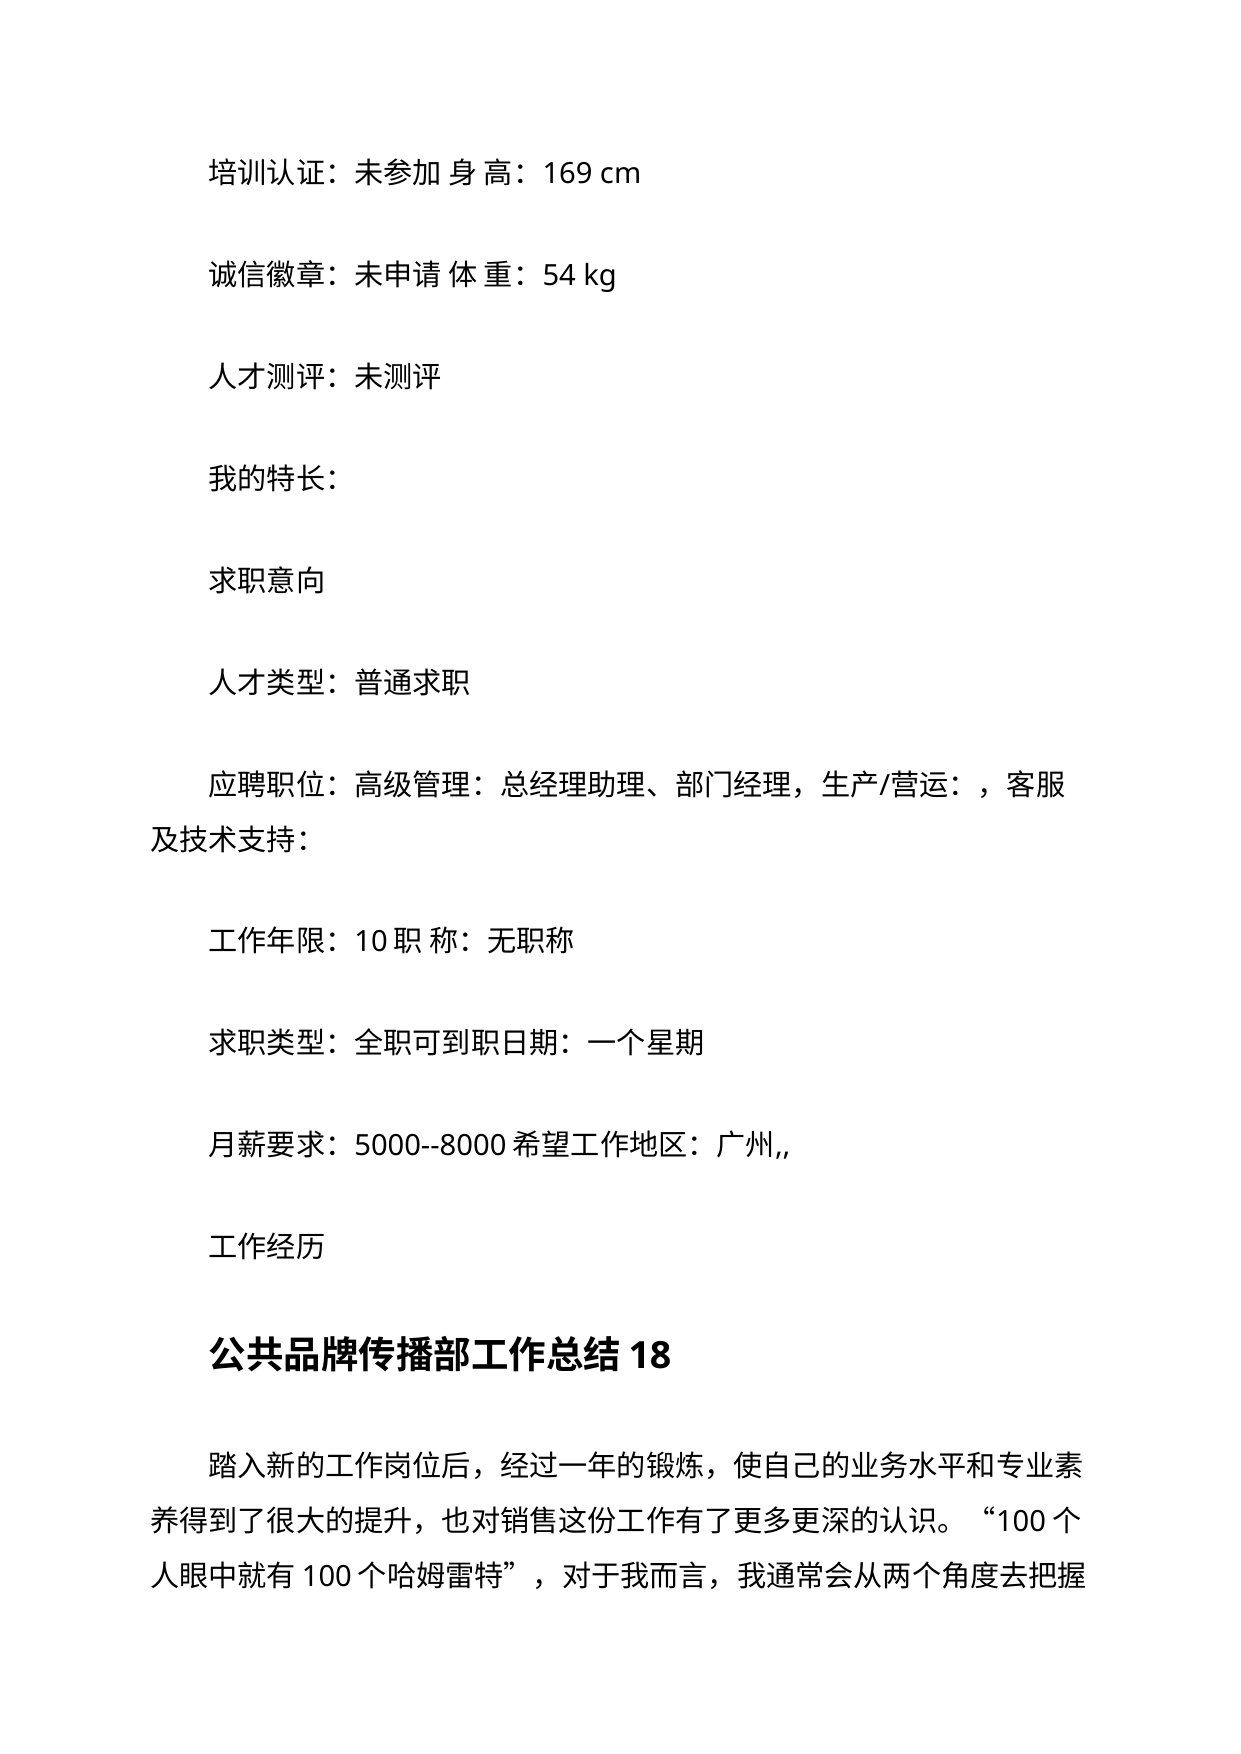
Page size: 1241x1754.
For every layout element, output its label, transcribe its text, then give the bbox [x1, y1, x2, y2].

text 人才测评：未测评 [150, 354, 1090, 396]
text 公共品牌传播部工作总结18 [150, 1325, 1090, 1380]
text 培训认证：未参加 身 高：169 cm [150, 150, 1090, 192]
text 应聘职位：高级管理：总经理助理、部门经理，生产/营运：，客服及技术支持： [150, 761, 1090, 858]
text 工作年限：10职 称：无职称 [150, 918, 1090, 960]
text 求职意向 [150, 557, 1090, 600]
text 人才类型：普通求职 [150, 659, 1090, 702]
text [150, 1443, 1090, 1595]
text 诚信徽章：未申请 体 重：54 kg [150, 252, 1090, 294]
text 求职类型：全职可到职日期：一个星期 [150, 1020, 1090, 1062]
text 月薪要求：5000--8000希望工作地区：广州,, [150, 1122, 1090, 1164]
text 工作经历 [150, 1223, 1090, 1266]
text 我的特长： [150, 456, 1090, 498]
